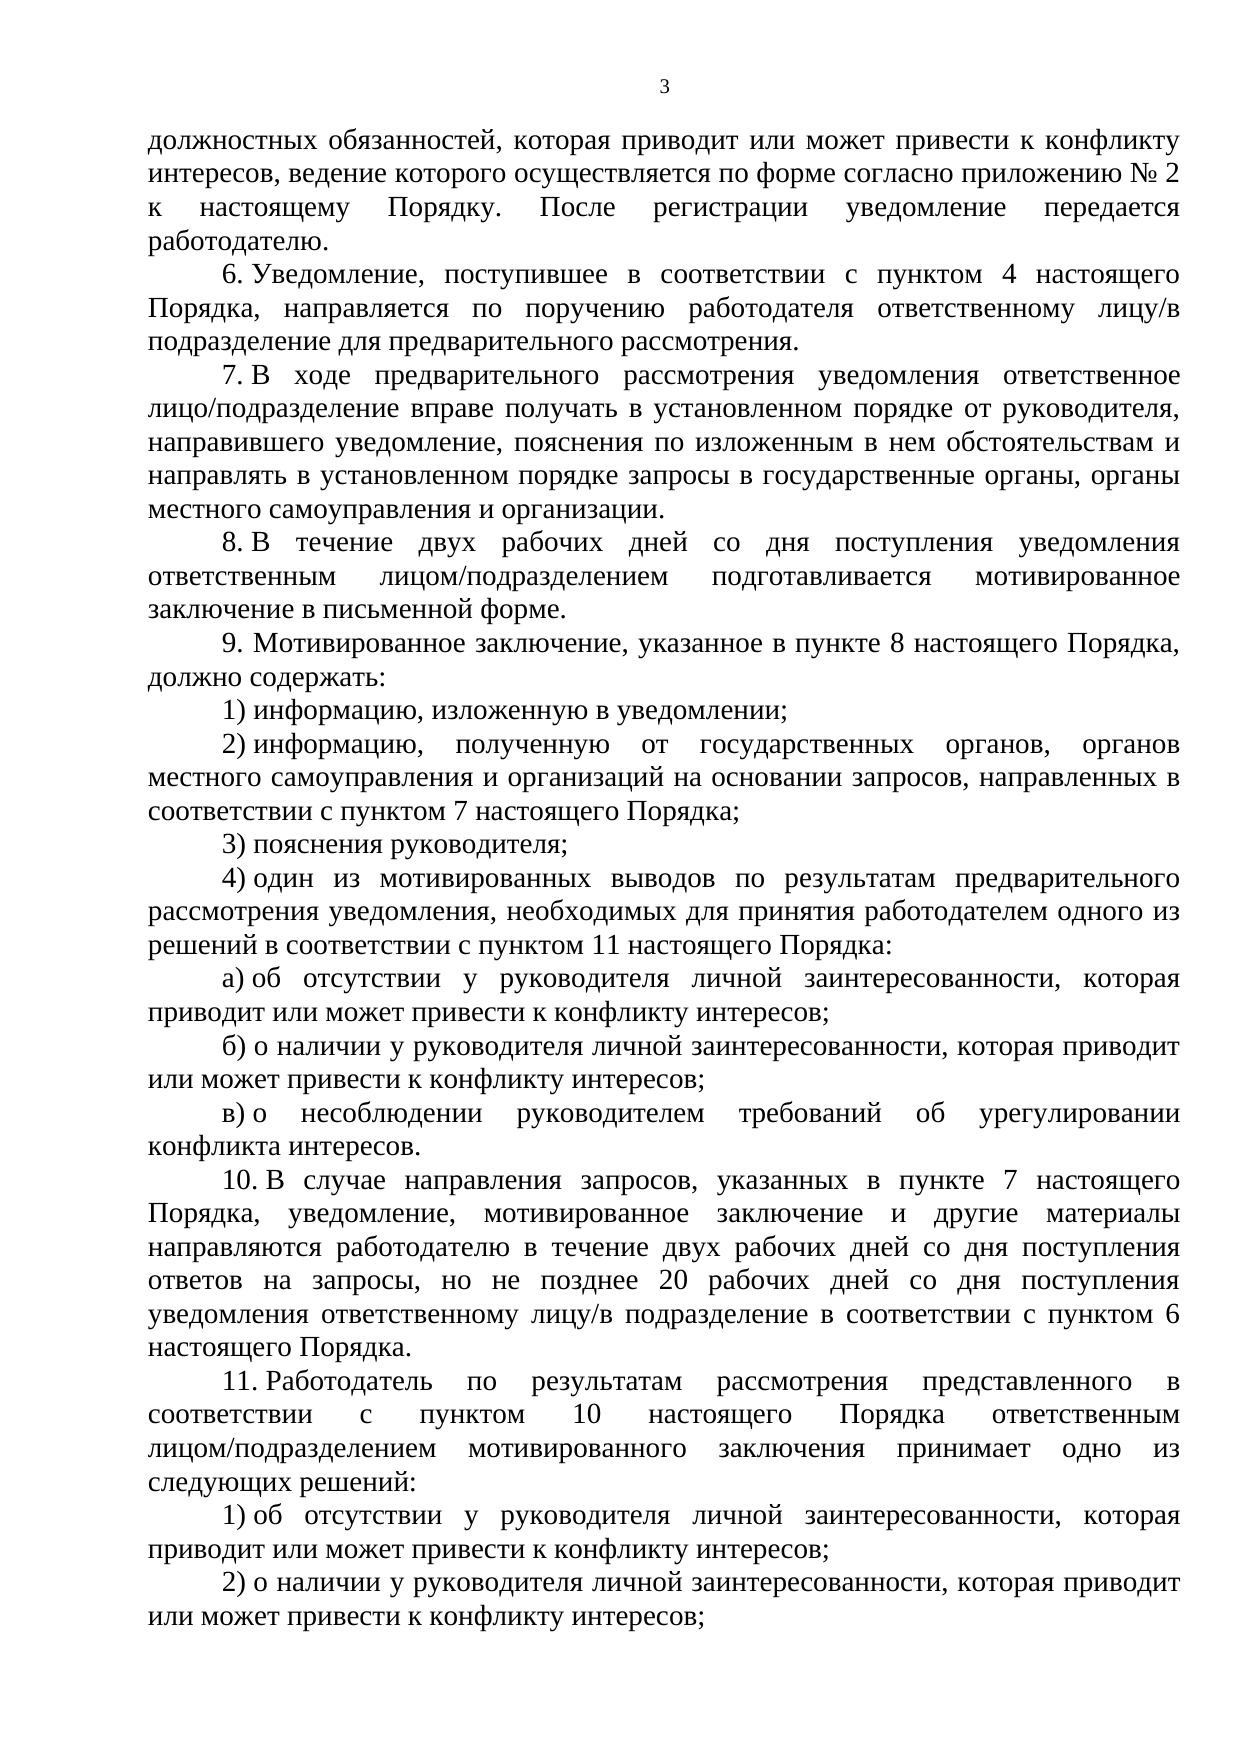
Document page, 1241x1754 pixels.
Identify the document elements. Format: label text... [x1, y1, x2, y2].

text 1) информацию, изложенную в уведомлении; [148, 692, 1181, 726]
text 8. В течение двух рабочих дней со дня поступления уведомления ответственным лицом/подразделением подготавливается мотивированное заключение в письменной форме. [148, 524, 1181, 625]
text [148, 122, 1181, 256]
text 4) один из мотивированных выводов по результатам предварительного рассмотрения уведомления, необходимых для принятия работодателем одного из решений в соответствии с пунктом 11 настоящего Порядка: [148, 860, 1181, 961]
text б) о наличии у руководителя личной заинтересованности, которая приводит или может привести к конфликту интересов; [148, 1028, 1181, 1095]
text 2) информацию, полученную от государственных органов, органов местного самоуправления и организаций на основании запросов, направленных в соответствии с пунктом 7 настоящего Порядка; [148, 726, 1181, 826]
text 6. Уведомление, поступившее в соответствии с пунктом 4 настоящего Порядка, направляется по поручению работодателя ответственному лицу/в подразделение для предварительного рассмотрения. [148, 256, 1181, 357]
text 1) об отсутствии у руководителя личной заинтересованности, которая приводит или может привести к конфликту интересов; [148, 1497, 1181, 1564]
text 2) о наличии у руководителя личной заинтересованности, которая приводит или может привести к конфликту интересов; [148, 1564, 1181, 1631]
text 11. Работодатель по результатам рассмотрения представленного в соответствии с пунктом 10 настоящего Порядка ответственным лицом/подразделением мотивированного заключения принимает одно из следующих решений: [148, 1363, 1181, 1497]
text в) о несоблюдении руководителем требований об урегулировании конфликта интересов. [148, 1095, 1181, 1162]
text 7. В ходе предварительного рассмотрения уведомления ответственное лицо/подразделение вправе получать в установленном порядке от руководителя, направившего уведомление, пояснения по изложенным в нем обстоятельствам и направлять в установленном порядке запросы в государственные органы, органы местного самоуправления и организации. [148, 357, 1181, 524]
text 9. Мотивированное заключение, указанное в пункте 8 настоящего Порядка, должно содержать: [148, 625, 1181, 692]
text 10. В случае направления запросов, указанных в пункте 7 настоящего Порядка, уведомление, мотивированное заключение и другие материалы направляются работодателю в течение двух рабочих дней со дня поступления ответов на запросы, но не позднее 20 рабочих дней со дня поступления уведомления ответственному лицу/в подразделение в соответствии с пунктом 6 настоящего Порядка. [148, 1162, 1181, 1363]
text а) об отсутствии у руководителя личной заинтересованности, которая приводит или может привести к конфликту интересов; [148, 961, 1181, 1028]
text 3) пояснения руководителя; [148, 826, 1181, 860]
